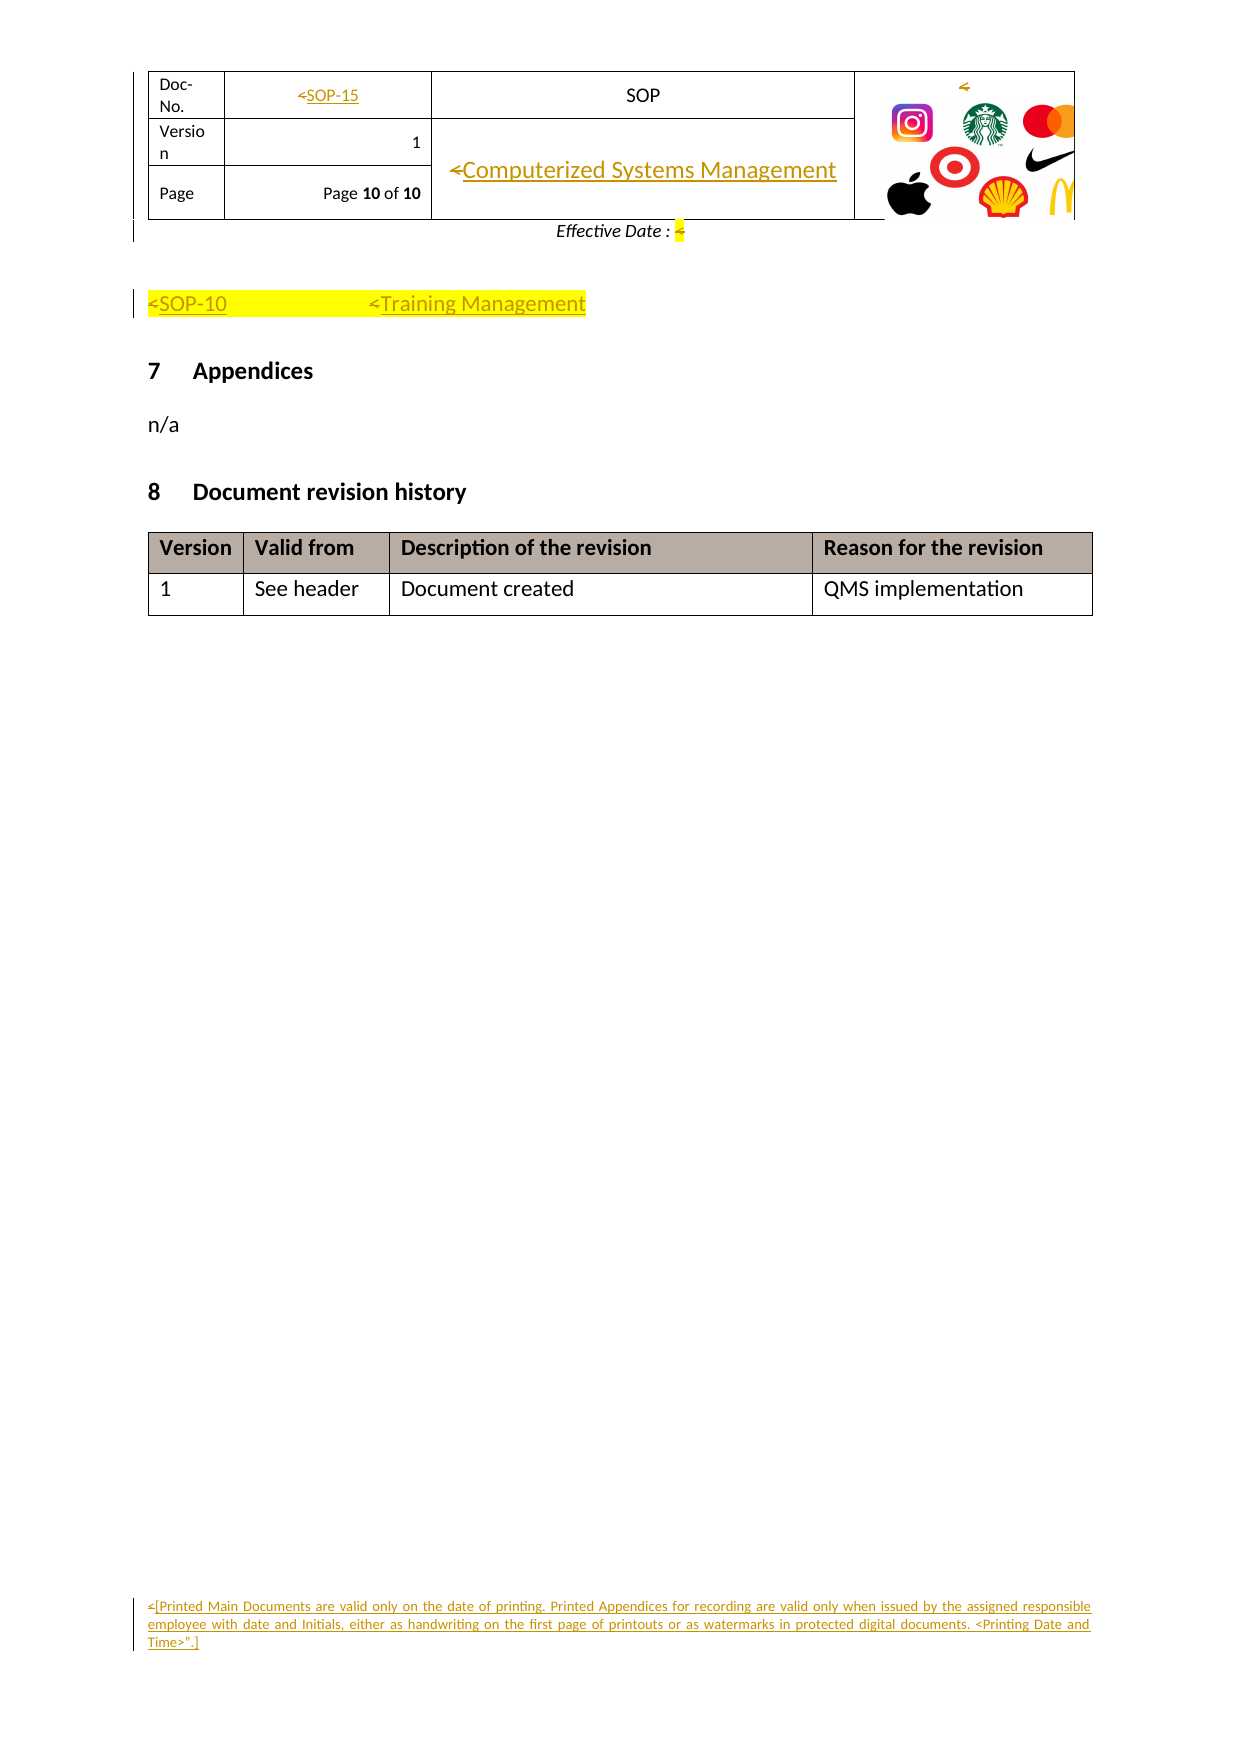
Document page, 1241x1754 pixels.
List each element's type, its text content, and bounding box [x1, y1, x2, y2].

subtitle Document revision history [148, 476, 1093, 507]
table_header Reason for the revision [813, 533, 1092, 573]
table_cell QMS implementation [813, 574, 1092, 615]
table_cell 1 [149, 574, 243, 615]
picture [884, 100, 1075, 220]
table_header Valid from [244, 533, 389, 573]
table_cell Document created [390, 574, 812, 615]
table_cell See header [244, 574, 389, 615]
text n/a [148, 411, 1093, 438]
table_header Version [149, 533, 243, 573]
subtitle Appendices [148, 355, 1093, 386]
table_header Description of the revision [390, 533, 812, 573]
